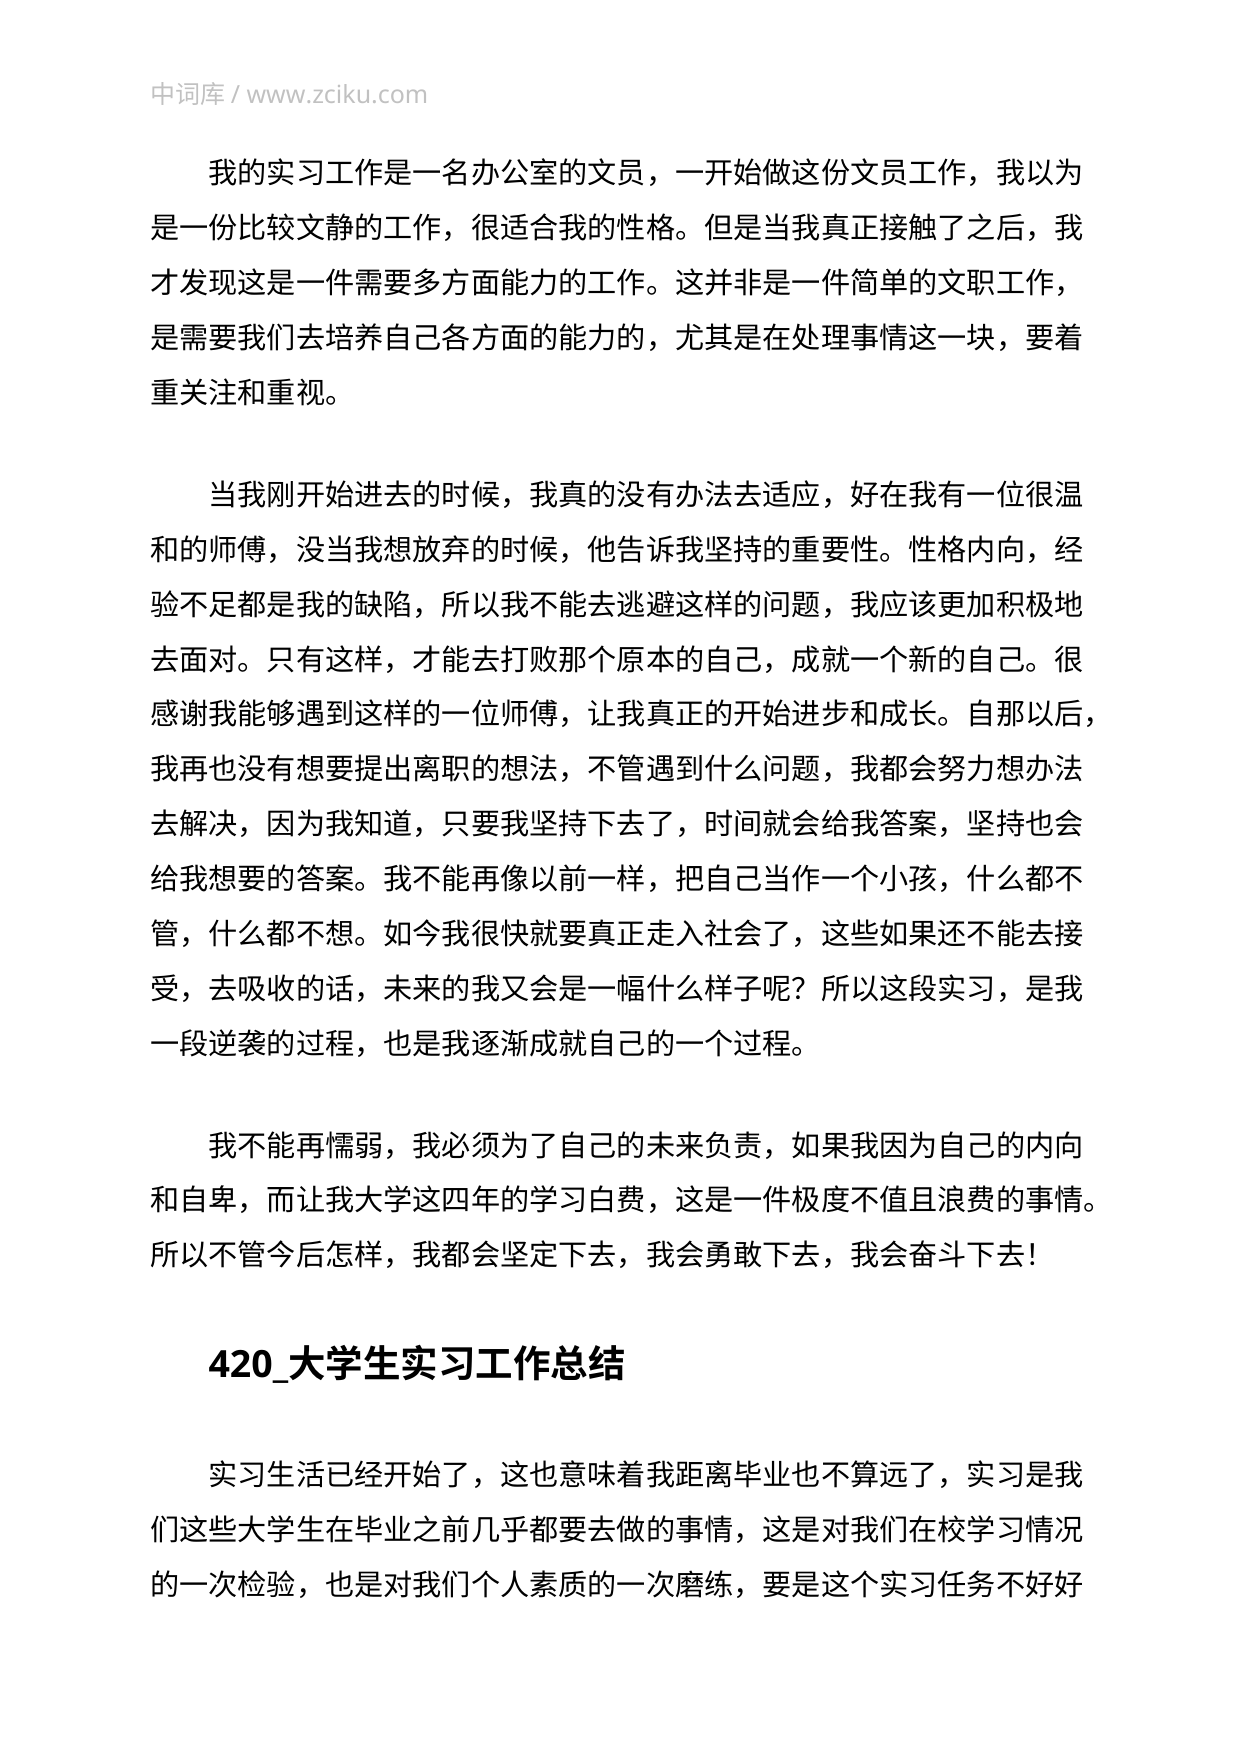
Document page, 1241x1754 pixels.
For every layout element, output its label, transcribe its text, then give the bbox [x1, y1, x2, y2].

text 当我刚开始进去的时候，我真的没有办法去适应，好在我有一位很温和的师傅，没当我想放弃的时候，他告诉我坚持的重要性。性格内向，经验不足都是我的缺陷，所以我不能去逃避这样的问题，我应该更加积极地去面对。只有这样，才能去打败那个原本的自己，成就一个新的自己。很感谢我能够遇到这样的一位师傅，让我真正的开始进步和成长。自那以后，我再也没有想要提出离职的想法，不管遇到什么问题，我都会努力想办法去解决，因为我知道，只要我坚持下去了，时间就会给我答案，坚持也会给我想要的答案。我不能再像以前一样，把自己当作一个小孩，什么都不管，什么都不想。如今我很快就要真正走入社会了，这些如果还不能去接受，去吸收的话，未来的我又会是一幅什么样子呢？所以这段实习，是我一段逆袭的过程，也是我逐渐成就自己的一个过程。 [150, 471, 1090, 1063]
text 我的实习工作是一名办公室的文员，一开始做这份文员工作，我以为是一份比较文静的工作，很适合我的性格。但是当我真正接触了之后，我才发现这是一件需要多方面能力的工作。这并非是一件简单的文职工作，是需要我们去培养自己各方面的能力的，尤其是在处理事情这一块，要着重关注和重视。 [150, 150, 1090, 412]
text 420_大学生实习工作总结 [150, 1334, 1090, 1388]
text 我不能再懦弱，我必须为了自己的未来负责，如果我因为自己的内向和自卑，而让我大学这四年的学习白费，这是一件极度不值且浪费的事情。所以不管今后怎样，我都会坚定下去，我会勇敢下去，我会奋斗下去！ [150, 1122, 1090, 1274]
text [150, 1451, 1090, 1603]
